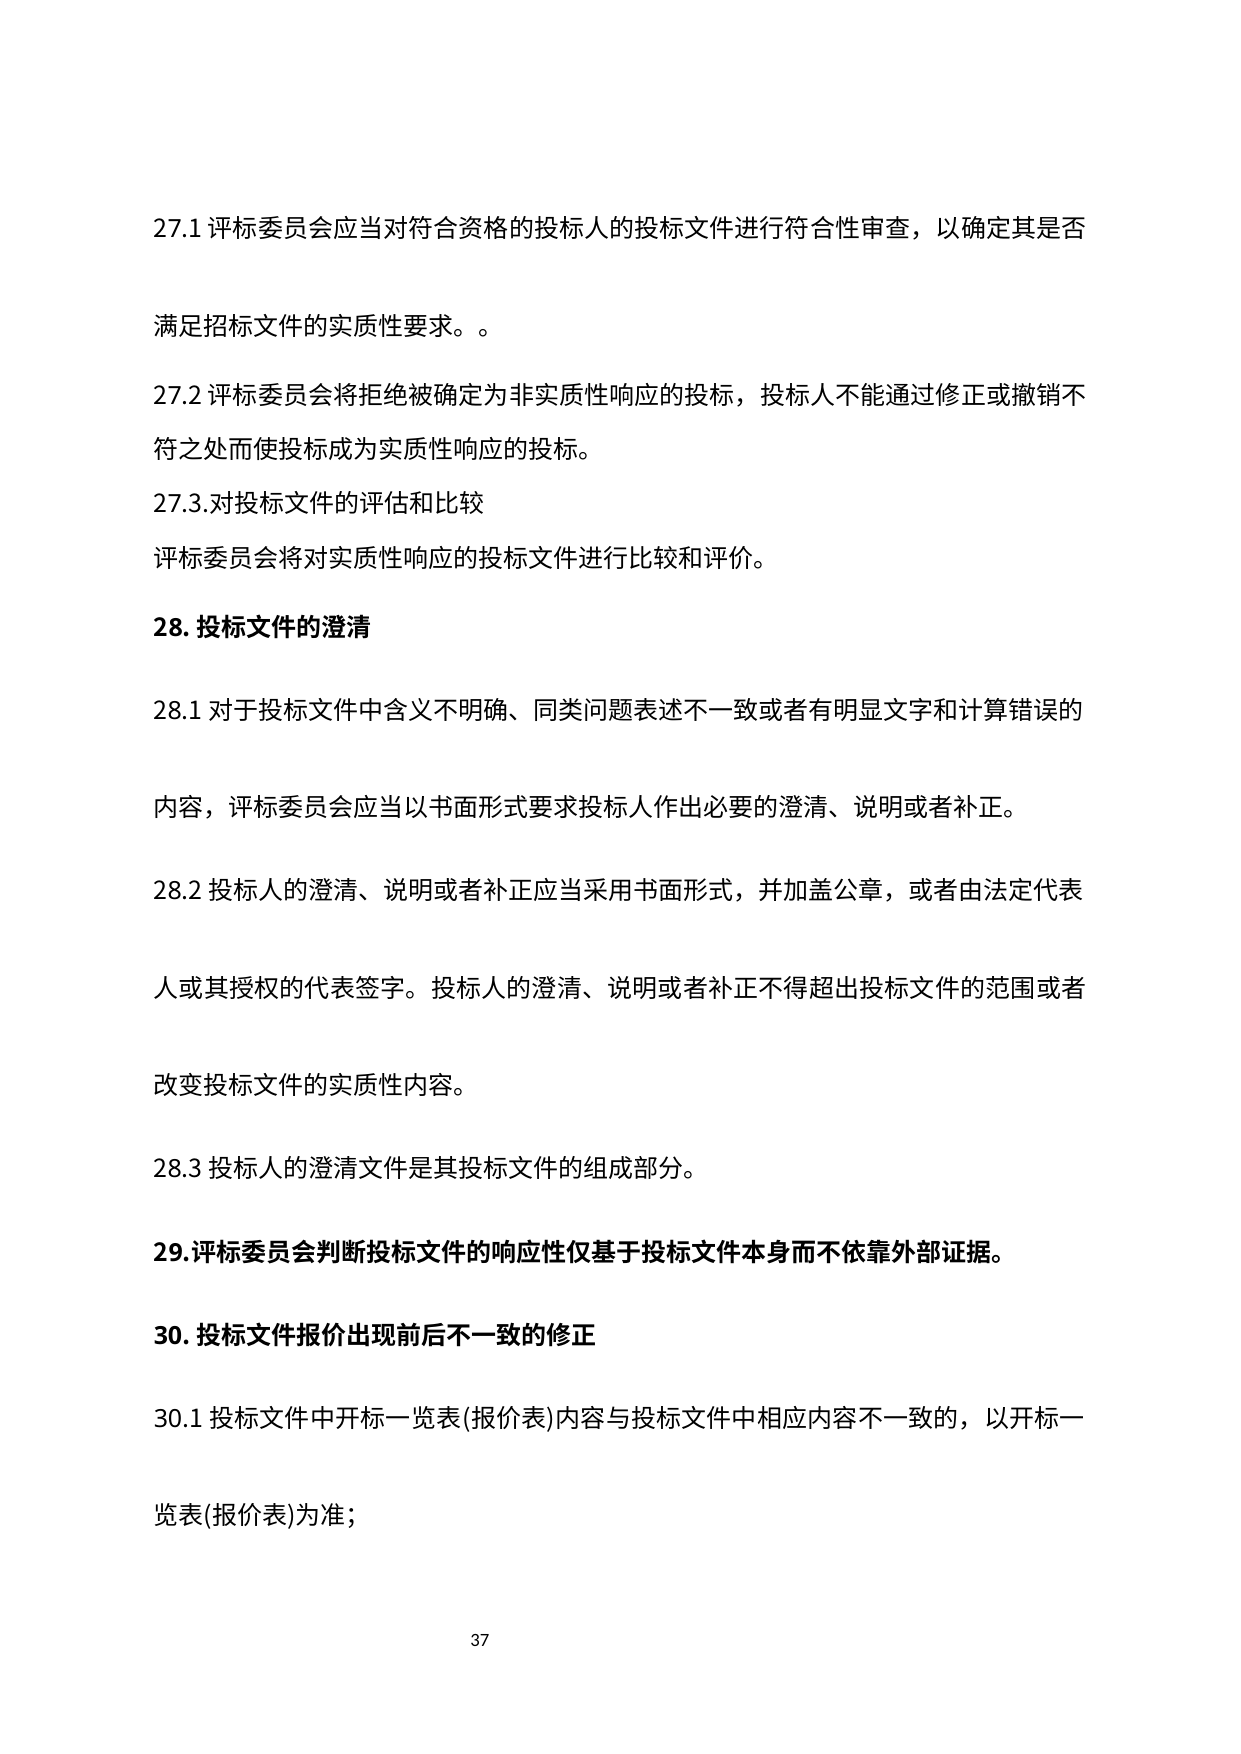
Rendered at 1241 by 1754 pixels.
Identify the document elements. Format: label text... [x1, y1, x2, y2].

text 评标委员会将对实质性响应的投标文件进行比较和评价。 [153, 538, 1087, 574]
text 28. 投标文件的澄清 [153, 593, 1087, 658]
text 30.1 投标文件中开标一览表(报价表)内容与投标文件中相应内容不一致的，以开标一览表(报价表)为准； [153, 1384, 1087, 1546]
text 28.2 投标人的澄清、说明或者补正应当采用书面形式，并加盖公章，或者由法定代表人或其授权的代表签字。投标人的澄清、说明或者补正不得超出投标文件的范围或者改变投标文件的实质性内容。 [153, 856, 1087, 1116]
text 28.1 对于投标文件中含义不明确、同类问题表述不一致或者有明显文字和计算错误的内容，评标委员会应当以书面形式要求投标人作出必要的澄清、说明或者补正。 [153, 676, 1087, 838]
text 28.3 投标人的澄清文件是其投标文件的组成部分。 [153, 1134, 1087, 1199]
text 27.2评标委员会将拒绝被确定为非实质性响应的投标，投标人不能通过修正或撤销不符之处而使投标成为实质性响应的投标。 [153, 375, 1087, 466]
text 27.1评标委员会应当对符合资格的投标人的投标文件进行符合性审查，以确定其是否满足招标文件的实质性要求。。 [153, 194, 1087, 357]
text 29.评标委员会判断投标文件的响应性仅基于投标文件本身而不依靠外部证据。 [153, 1218, 1087, 1283]
text 30. 投标文件报价出现前后不一致的修正 [153, 1301, 1087, 1366]
text 27.3.对投标文件的评估和比较 [153, 484, 1087, 520]
